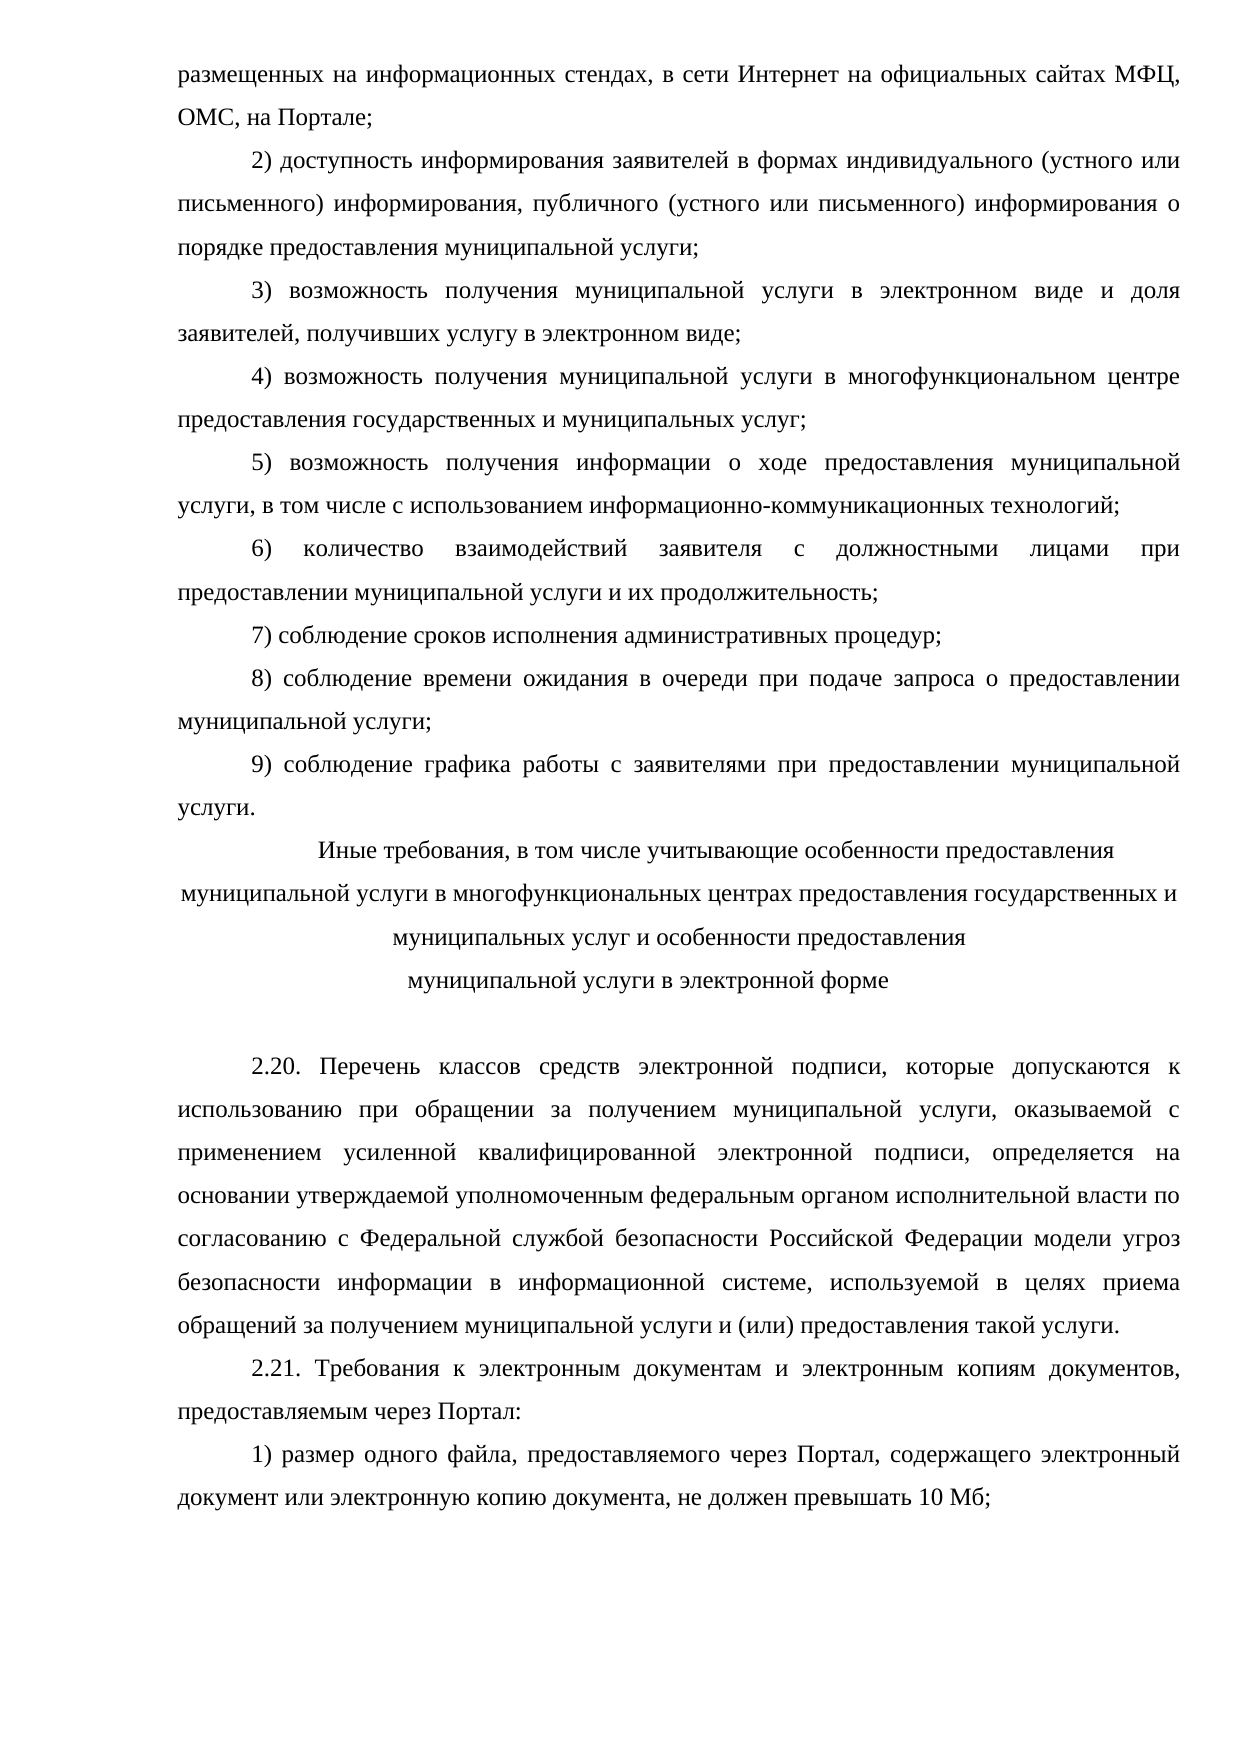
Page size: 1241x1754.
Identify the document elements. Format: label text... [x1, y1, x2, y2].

text 6) количество взаимодействий заявителя с должностными лицами при предоставлении муниципальной услуги и их продолжительность; [177, 533, 1181, 605]
text 2) доступность информирования заявителей в формах индивидуального (устного или письменного) информирования, публичного (устного или письменного) информирования о порядке предоставления муниципальной услуги; [177, 145, 1181, 260]
text 7) соблюдение сроков исполнения административных процедур; [177, 620, 1181, 648]
text Иные требования, в том числе учитывающие особенности предоставления муниципальной услуги в многофункциональных центрах предоставления государственных и муниципальных услуг и особенности предоставления [177, 835, 1181, 950]
text 9) соблюдение графика работы с заявителями при предоставлении муниципальной услуги. [177, 749, 1181, 821]
text муниципальной услуги в электронной форме [177, 965, 1181, 993]
text 4) возможность получения муниципальной услуги в многофункциональном центре предоставления государственных и муниципальных услуг; [177, 361, 1181, 433]
text 2.20. Перечень классов средств электронной подписи, которые допускаются к использованию при обращении за получением муниципальной услуги, оказываемой с применением усиленной квалифицированной электронной подписи, определяется на основании утверждаемой уполномоченным федеральным органом исполнительной власти по согласованию с Федеральной службой безопасности Российской Федерации модели угроз безопасности информации в информационной системе, используемой в целях приема обращений за получением муниципальной услуги и (или) предоставления такой услуги. [177, 1051, 1181, 1338]
text 2.21. Требования к электронным документам и электронным копиям документов, предоставляемым через Портал: [177, 1353, 1181, 1425]
text 5) возможность получения информации о ходе предоставления муниципальной услуги, в том числе с использованием информационно-коммуникационных технологий; [177, 447, 1181, 519]
text 3) возможность получения муниципальной услуги в электронном виде и доля заявителей, получивших услугу в электронном виде; [177, 275, 1181, 347]
text 1) размер одного файла, предоставляемого через Портал, содержащего электронный документ или электронную копию документа, не должен превышать 10 Мб; [177, 1439, 1181, 1511]
text 8) соблюдение времени ожидания в очереди при подаче запроса о предоставлении муниципальной услуги; [177, 663, 1181, 735]
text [177, 59, 1181, 131]
